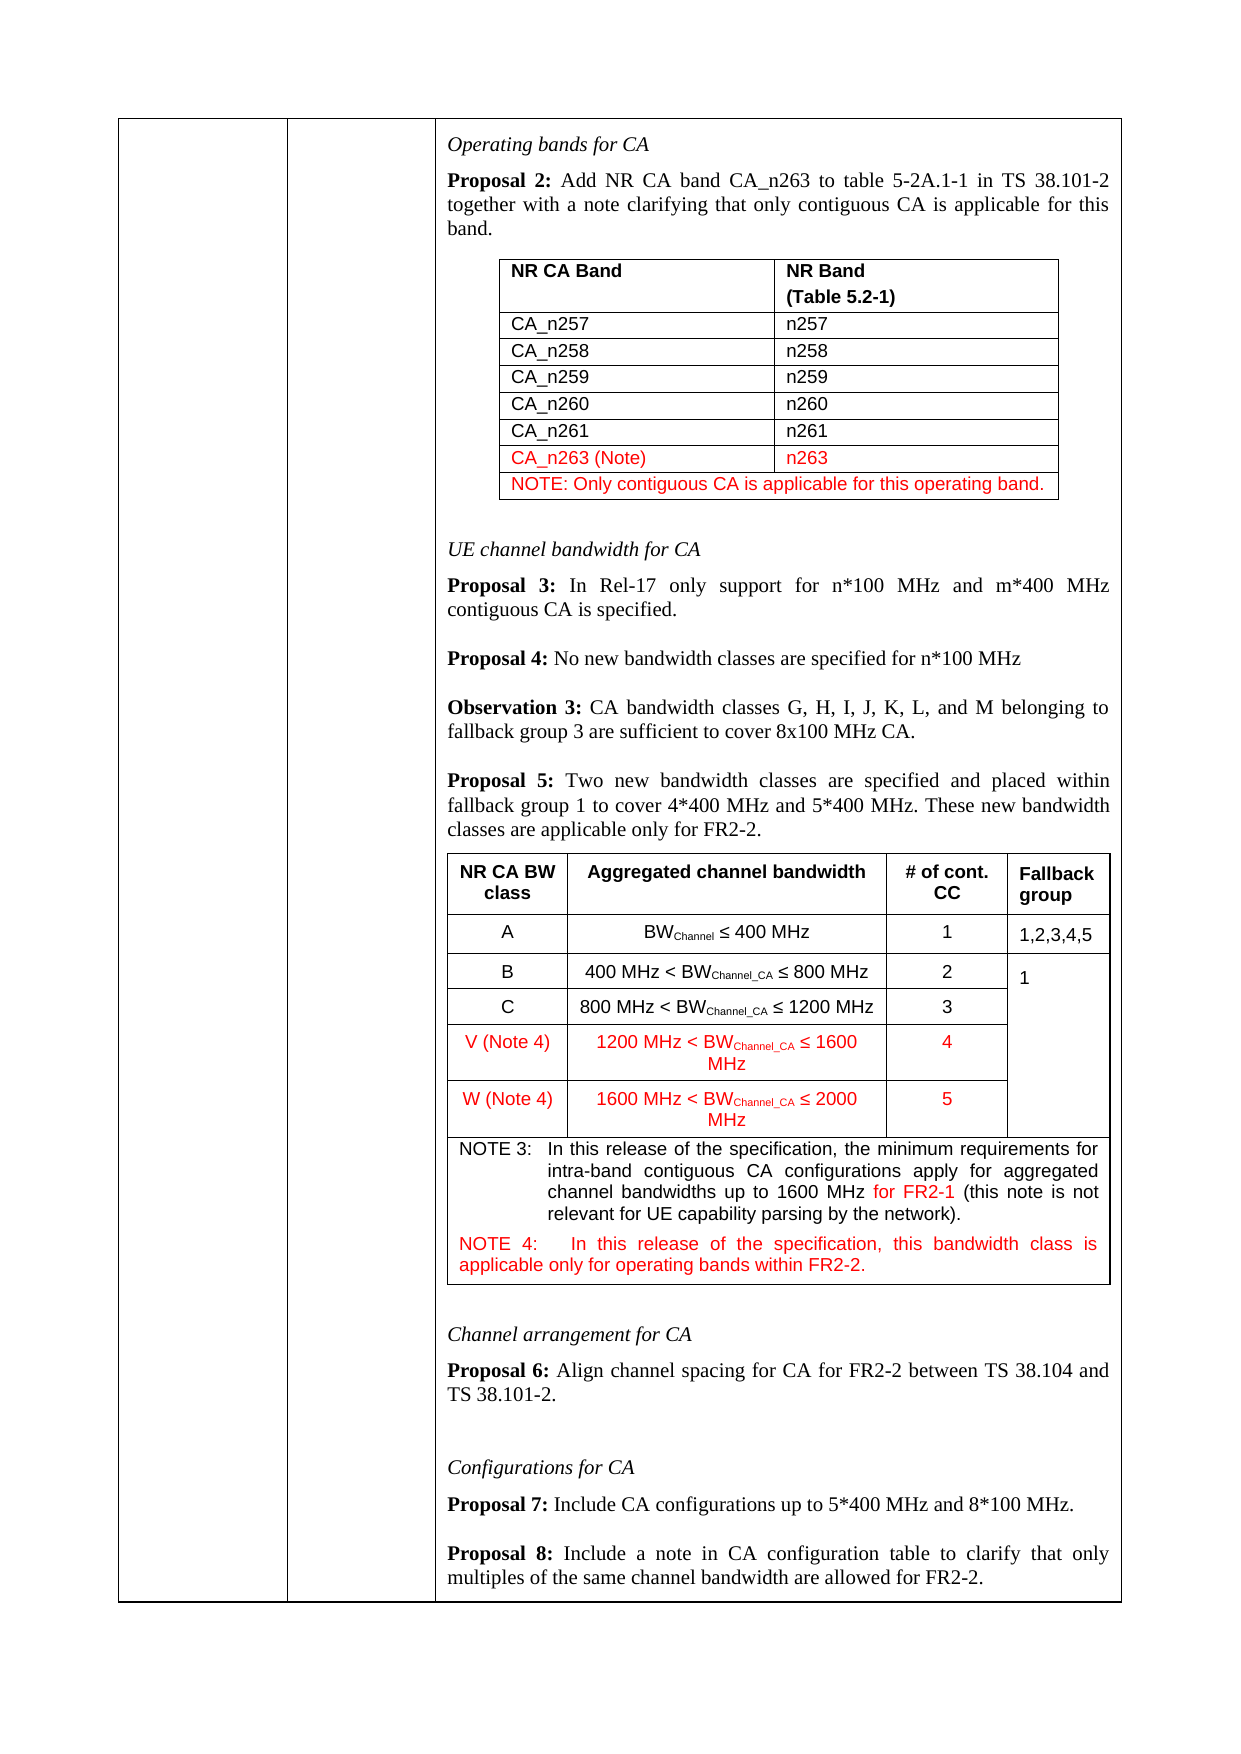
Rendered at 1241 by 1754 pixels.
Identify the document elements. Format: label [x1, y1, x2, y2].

table_cell [119, 119, 287, 1601]
table_cell [436, 119, 1121, 1601]
table_cell [288, 119, 435, 1601]
